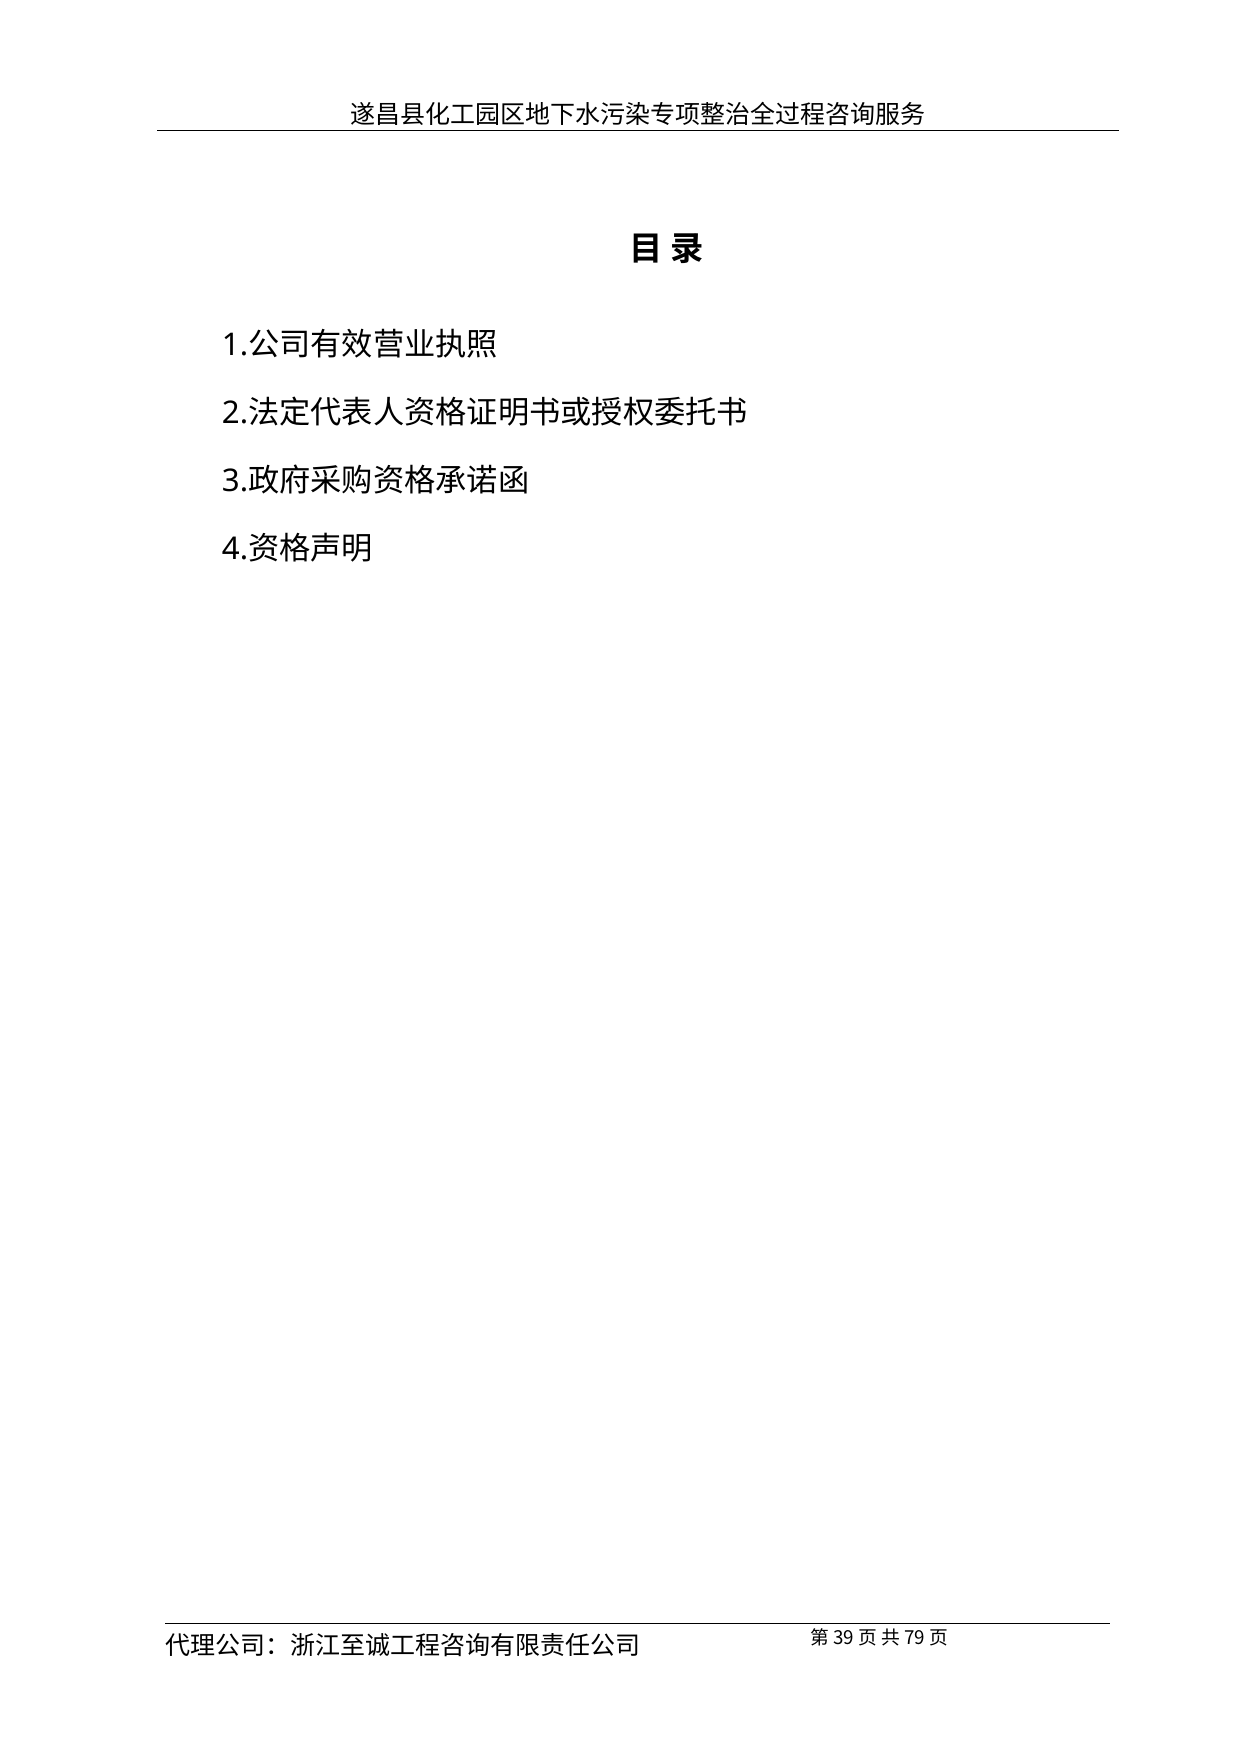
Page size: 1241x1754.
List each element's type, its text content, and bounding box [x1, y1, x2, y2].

subtitle 1.公司有效营业执照 [222, 319, 1110, 364]
subtitle 4.资格声明 [222, 523, 1110, 568]
text 目 录 [222, 222, 1110, 270]
subtitle 3.政府采购资格承诺函 [222, 455, 1110, 500]
subtitle 2.法定代表人资格证明书或授权委托书 [222, 387, 1110, 432]
